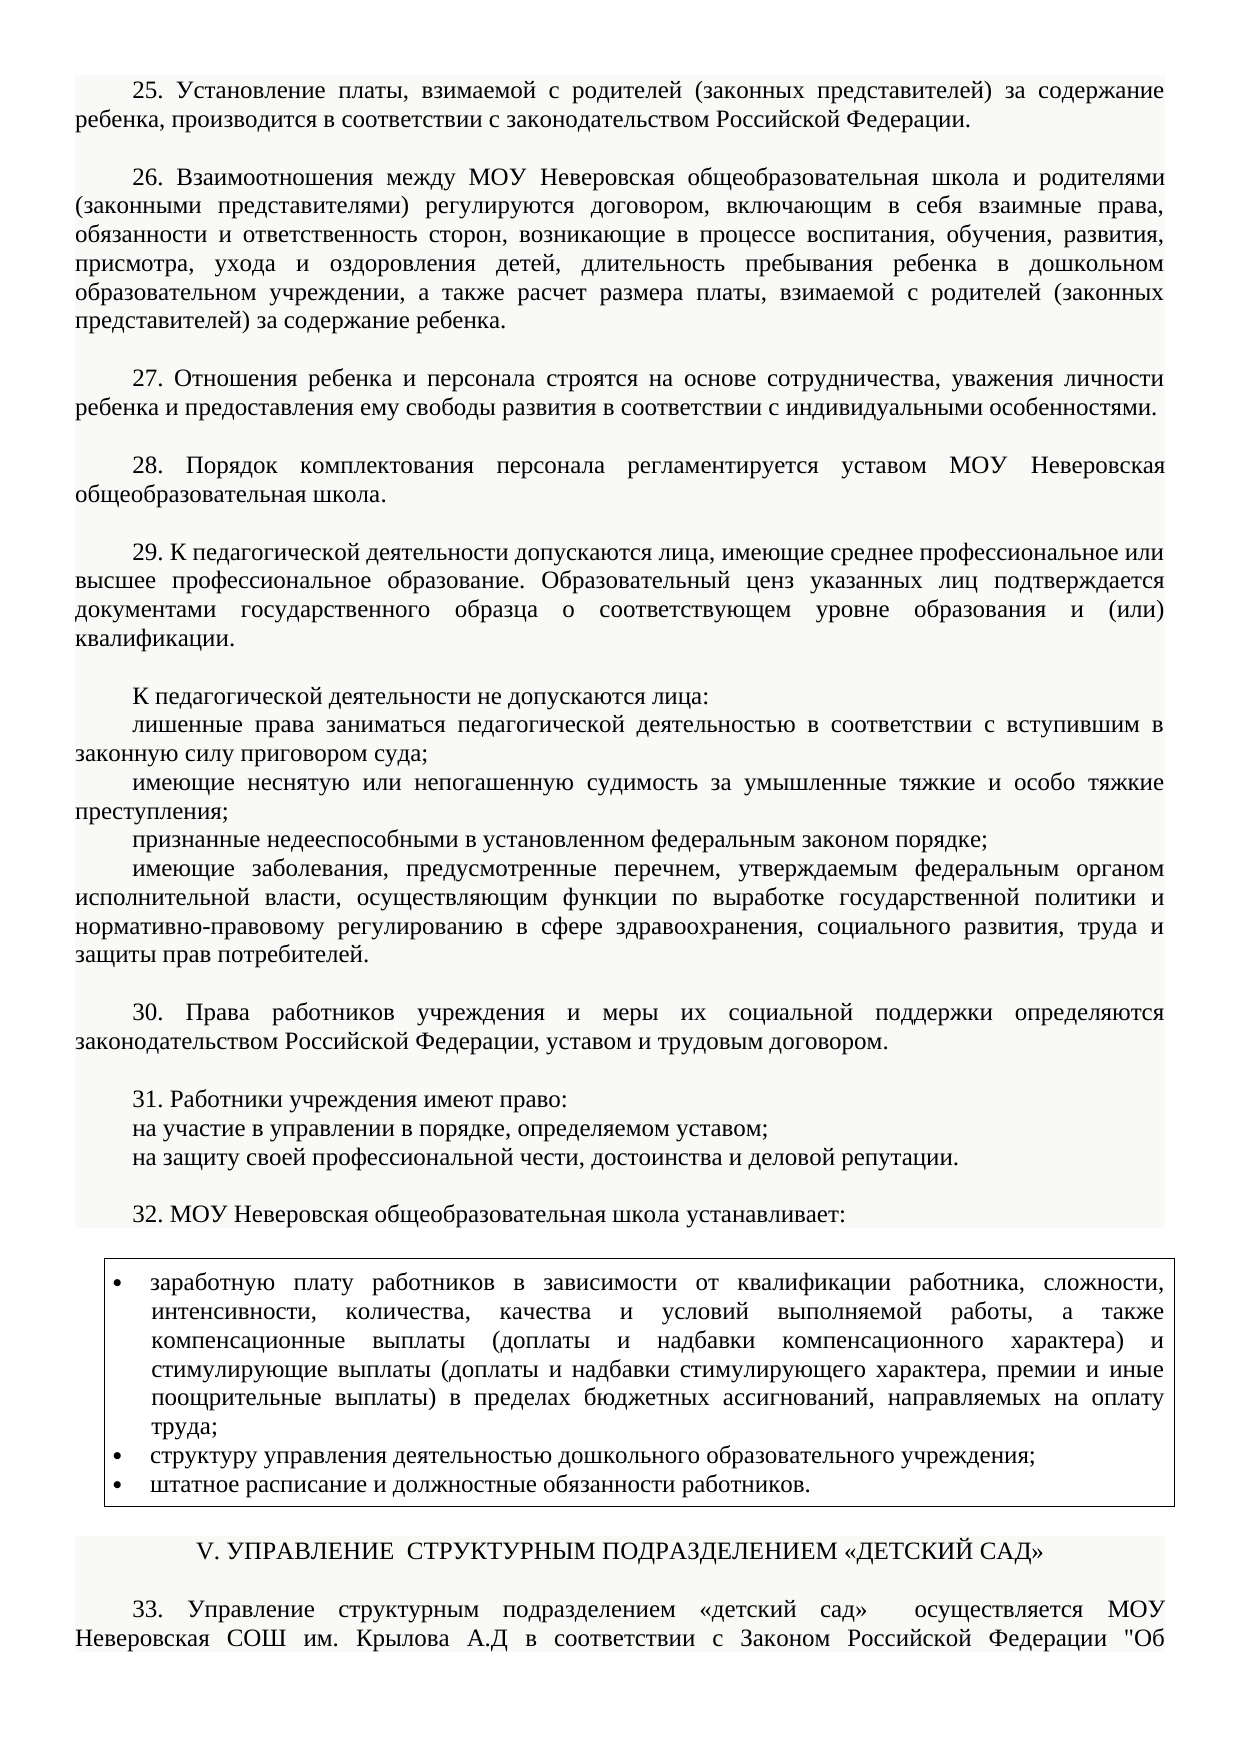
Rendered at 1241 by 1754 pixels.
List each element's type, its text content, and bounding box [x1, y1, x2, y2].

list штатное расписание и должностные обязанности работников. [105, 1459, 1174, 1506]
text имеющие заболевания, предусмотренные перечнем, утверждаемым федеральным органом исполнительной власти, осуществляющим функции по выработке государственной политики и нормативно-правовому регулированию в сфере здравоохранения, социального развития, труда и защиты прав потребителей. [75, 853, 1165, 968]
text 32. МОУ Неверовская общеобразовательная школа устанавливает: [75, 1199, 1165, 1228]
text на защиту своей профессиональной чести, достоинства и деловой репутации. [75, 1142, 1165, 1170]
text на участие в управлении в порядке, определяемом уставом; [75, 1113, 1165, 1142]
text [75, 1594, 1165, 1652]
text лишенные права заниматься педагогической деятельностью в соответствии с вступившим в законную силу приговором суда; [75, 709, 1165, 767]
list структуру управления деятельностью дошкольного образовательного учреждения; [105, 1430, 1174, 1459]
text 27. Отношения ребенка и персонала строятся на основе сотрудничества, уважения личности ребенка и предоставления ему свободы развития в соответствии с индивидуальными особенностями. [75, 363, 1165, 421]
text 26. Взаимоотношения между МОУ Неверовская общеобразовательная школа и родителями (законными представителями) регулируются договором, включающим в себя взаимные права, обязанности и ответственность сторон, возникающие в процессе воспитания, обучения, развития, присмотра, ухода и оздоровления детей, длительность пребывания ребенка в дошкольном образовательном учреждении, а также расчет размера платы, взимаемой с родителей (законных представителей) за содержание ребенка. [75, 162, 1165, 334]
text К педагогической деятельности не допускаются лица: [75, 681, 1165, 709]
text 29. К педагогической деятельности допускаются лица, имеющие среднее профессиональное или высшее профессиональное образование. Образовательный ценз указанных лиц подтверждается документами государственного образца о соответствующем уровне образования и (или) квалификации. [75, 537, 1165, 652]
text имеющие неснятую или непогашенную судимость за умышленные тяжкие и особо тяжкие преступления; [75, 767, 1165, 824]
text V. УПРАВЛЕНИЕ СТРУКТУРНЫМ ПОДРАЗДЕЛЕНИЕМ «ДЕТСКИЙ САД» [75, 1536, 1165, 1565]
list заработную плату работников в зависимости от квалификации работника, сложности, интенсивности, количества, качества и условий выполняемой работы, а также компенсационные выплаты (доплаты и надбавки компенсационного характера) и стимулирующие выплаты (доплаты и надбавки стимулирующего характера, премии и иные поощрительные выплаты) в пределах бюджетных ассигнований, направляемых на оплату труда; [105, 1259, 1174, 1430]
text 28. Порядок комплектования персонала регламентируется уставом МОУ Неверовская общеобразовательная школа. [75, 450, 1165, 507]
text 31. Работники учреждения имеют право: [75, 1084, 1165, 1113]
text признанные недееспособными в установленном федеральным законом порядке; [75, 824, 1165, 853]
text 30. Права работников учреждения и меры их социальной поддержки определяются законодательством Российской Федерации, уставом и трудовым договором. [75, 997, 1165, 1055]
text 25. Установление платы, взимаемой с родителей (законных представителей) за содержание ребенка, производится в соответствии с законодательством Российской Федерации. [75, 75, 1165, 132]
